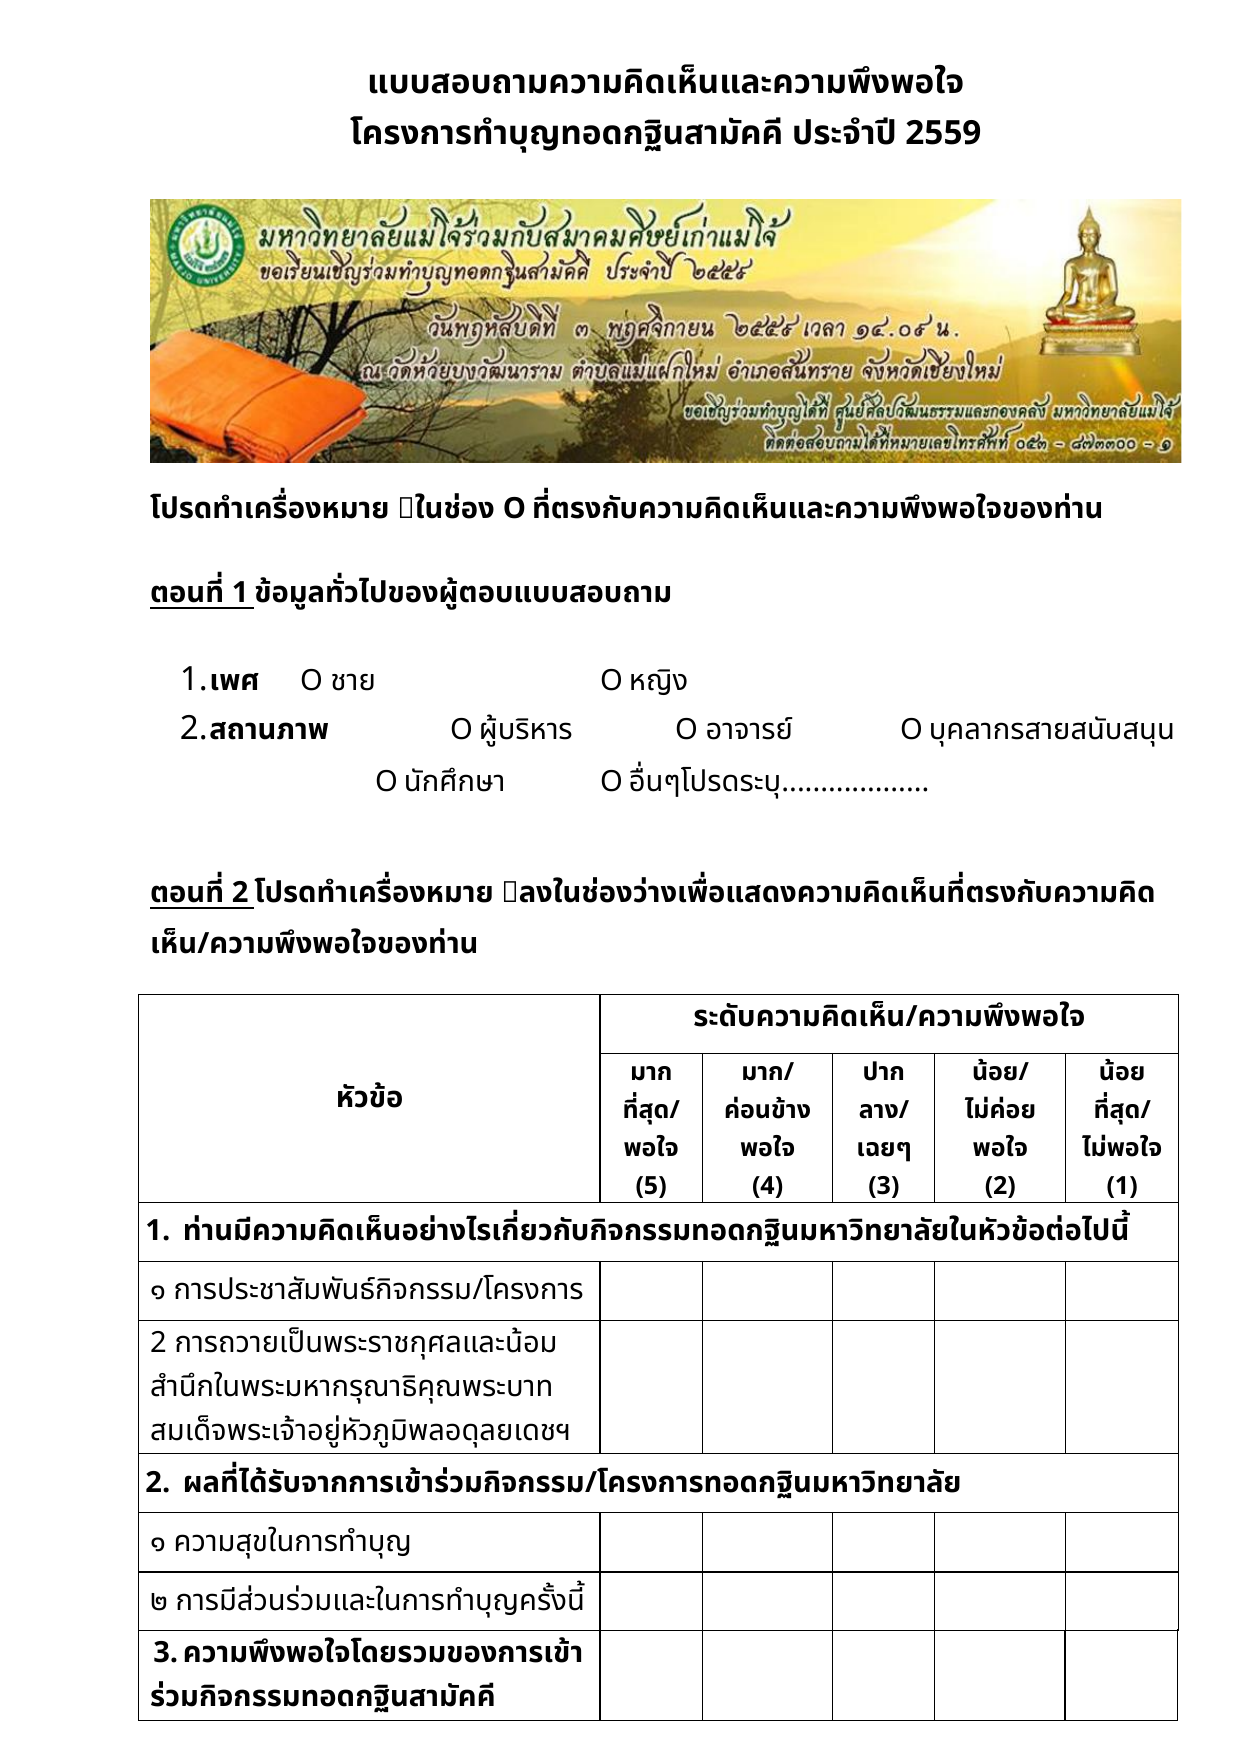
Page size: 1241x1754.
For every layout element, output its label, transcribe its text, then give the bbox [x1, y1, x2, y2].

text แบบสอบถามความคิดเห็นและความพึงพอใจ [150, 58, 1181, 109]
table_cell [601, 1513, 702, 1571]
table_cell [601, 1262, 702, 1320]
text ตอนที่ 2โปรดทำเครื่องหมาย ลงในช่องว่างเพื่อแสดงความคิดเห็นที่ตรงกับความคิดเห็น/ความพึงพอใจของท่าน [150, 871, 1181, 966]
table_cell [833, 1573, 934, 1630]
table_cell ปากลาง/ เฉยๆ (3) [833, 1054, 934, 1202]
list Οนักศึกษา Οอื่นๆโปรดระบุ................... [375, 760, 1181, 804]
table_cell [601, 1321, 702, 1453]
table_cell [833, 1513, 934, 1571]
table_cell [833, 1262, 934, 1320]
text โปรดทำเครื่องหมาย ในช่อง Οที่ตรงกับความคิดเห็นและความพึงพอใจของท่าน [150, 487, 1181, 532]
table_cell [703, 1513, 832, 1571]
table_cell [833, 1321, 934, 1453]
picture [150, 199, 1182, 463]
table_cell ๑ การประชาสัมพันธ์กิจกรรม/โครงการ [139, 1262, 599, 1320]
table_cell [601, 1631, 702, 1720]
table_header หัวข้อ [139, 995, 599, 1202]
text โครงการทำบุญทอดกฐินสามัคคี ประจำปี 2559 [150, 109, 1181, 159]
table_cell ท่านมีความคิดเห็นอย่างไรเกี่ยวกับกิจกรรมทอดกฐินมหาวิทยาลัยในหัวข้อต่อไปนี้ [139, 1203, 1178, 1261]
table_cell ผลที่ได้รับจากการเข้าร่วมกิจกรรม/โครงการทอดกฐินมหาวิทยาลัย [139, 1454, 1178, 1512]
table_cell [935, 1631, 1064, 1720]
table_cell [1066, 1631, 1177, 1720]
list เพศ Ο ชาย Οหญิง [179, 655, 1181, 704]
table_cell ความพึงพอใจโดยรวมของการเข้าร่วมกิจกรรมทอดกฐินสามัคคี [139, 1631, 599, 1720]
table_cell [703, 1262, 832, 1320]
text ตอนที่ 1ข้อมูลทั่วไปของผู้ตอบแบบสอบถาม [150, 571, 1181, 616]
table_cell [935, 1321, 1065, 1453]
table_cell [935, 1513, 1065, 1571]
table_cell มากที่สุด/ พอใจ (5) [601, 1054, 702, 1202]
table_cell [1066, 1262, 1178, 1320]
table_cell ๒ การมีส่วนร่วมและในการทำบุญครั้งนี้ [139, 1573, 599, 1630]
table_cell 2 การถวายเป็นพระราชกุศลและน้อมสำนึกในพระมหากรุณาธิคุณพระบาทสมเด็จพระเจ้าอยู่หัวภูมิพลอดุลยเดชฯ [139, 1321, 599, 1453]
table_cell [935, 1262, 1065, 1320]
table_cell [703, 1321, 832, 1453]
table_cell [833, 1631, 934, 1720]
table_cell [703, 1573, 832, 1630]
table_cell [935, 1573, 1065, 1630]
table_header ระดับความคิดเห็น/ความพึงพอใจ [601, 995, 1178, 1053]
table_cell น้อยที่สุด/ ไม่พอใจ (1) [1066, 1054, 1178, 1202]
table_cell มาก/ ค่อนข้างพอใจ (4) [703, 1054, 832, 1202]
table_cell ๑ ความสุขในการทำบุญ [139, 1513, 599, 1571]
table_cell [1066, 1513, 1178, 1571]
table_cell [601, 1573, 702, 1630]
table_cell [703, 1631, 832, 1720]
list สถานภาพ Οผู้บริหาร Ο อาจารย์ Οบุคลากรสายสนับสนุน [179, 704, 1181, 753]
table_cell [1066, 1321, 1178, 1453]
table_cell น้อย/ ไม่ค่อยพอใจ (2) [935, 1054, 1065, 1202]
table_cell [1066, 1573, 1178, 1630]
